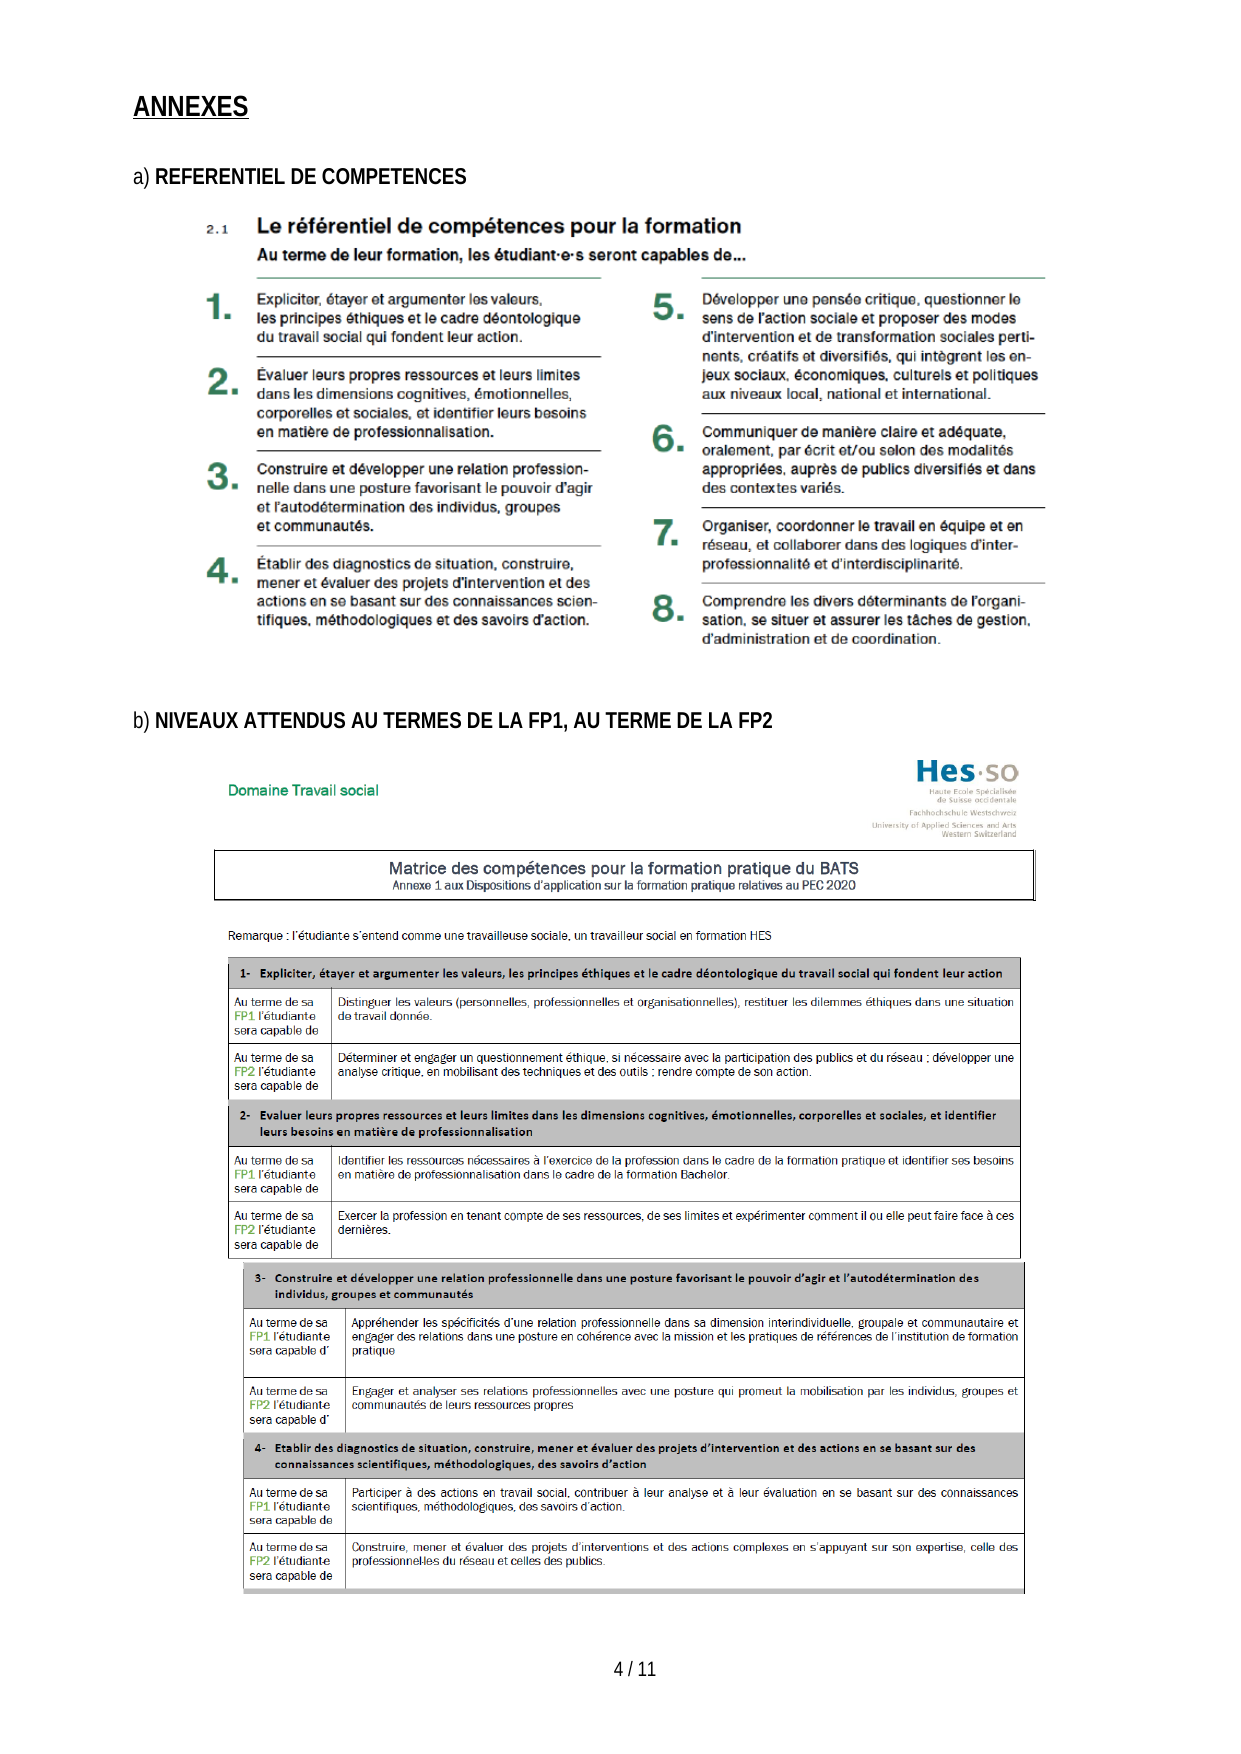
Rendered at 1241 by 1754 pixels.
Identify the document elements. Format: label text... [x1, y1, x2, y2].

text ANNEXES [133, 89, 1092, 122]
text b) NIVEAUX ATTENDUS AU TERMES DE LA FP1, AU TERME DE LA FP2 [133, 707, 1092, 734]
text a) REFERENTIEL DE COMPETENCES [133, 163, 1092, 189]
picture [199, 760, 1041, 1594]
picture [181, 189, 1089, 681]
picture [924, 760, 931, 768]
